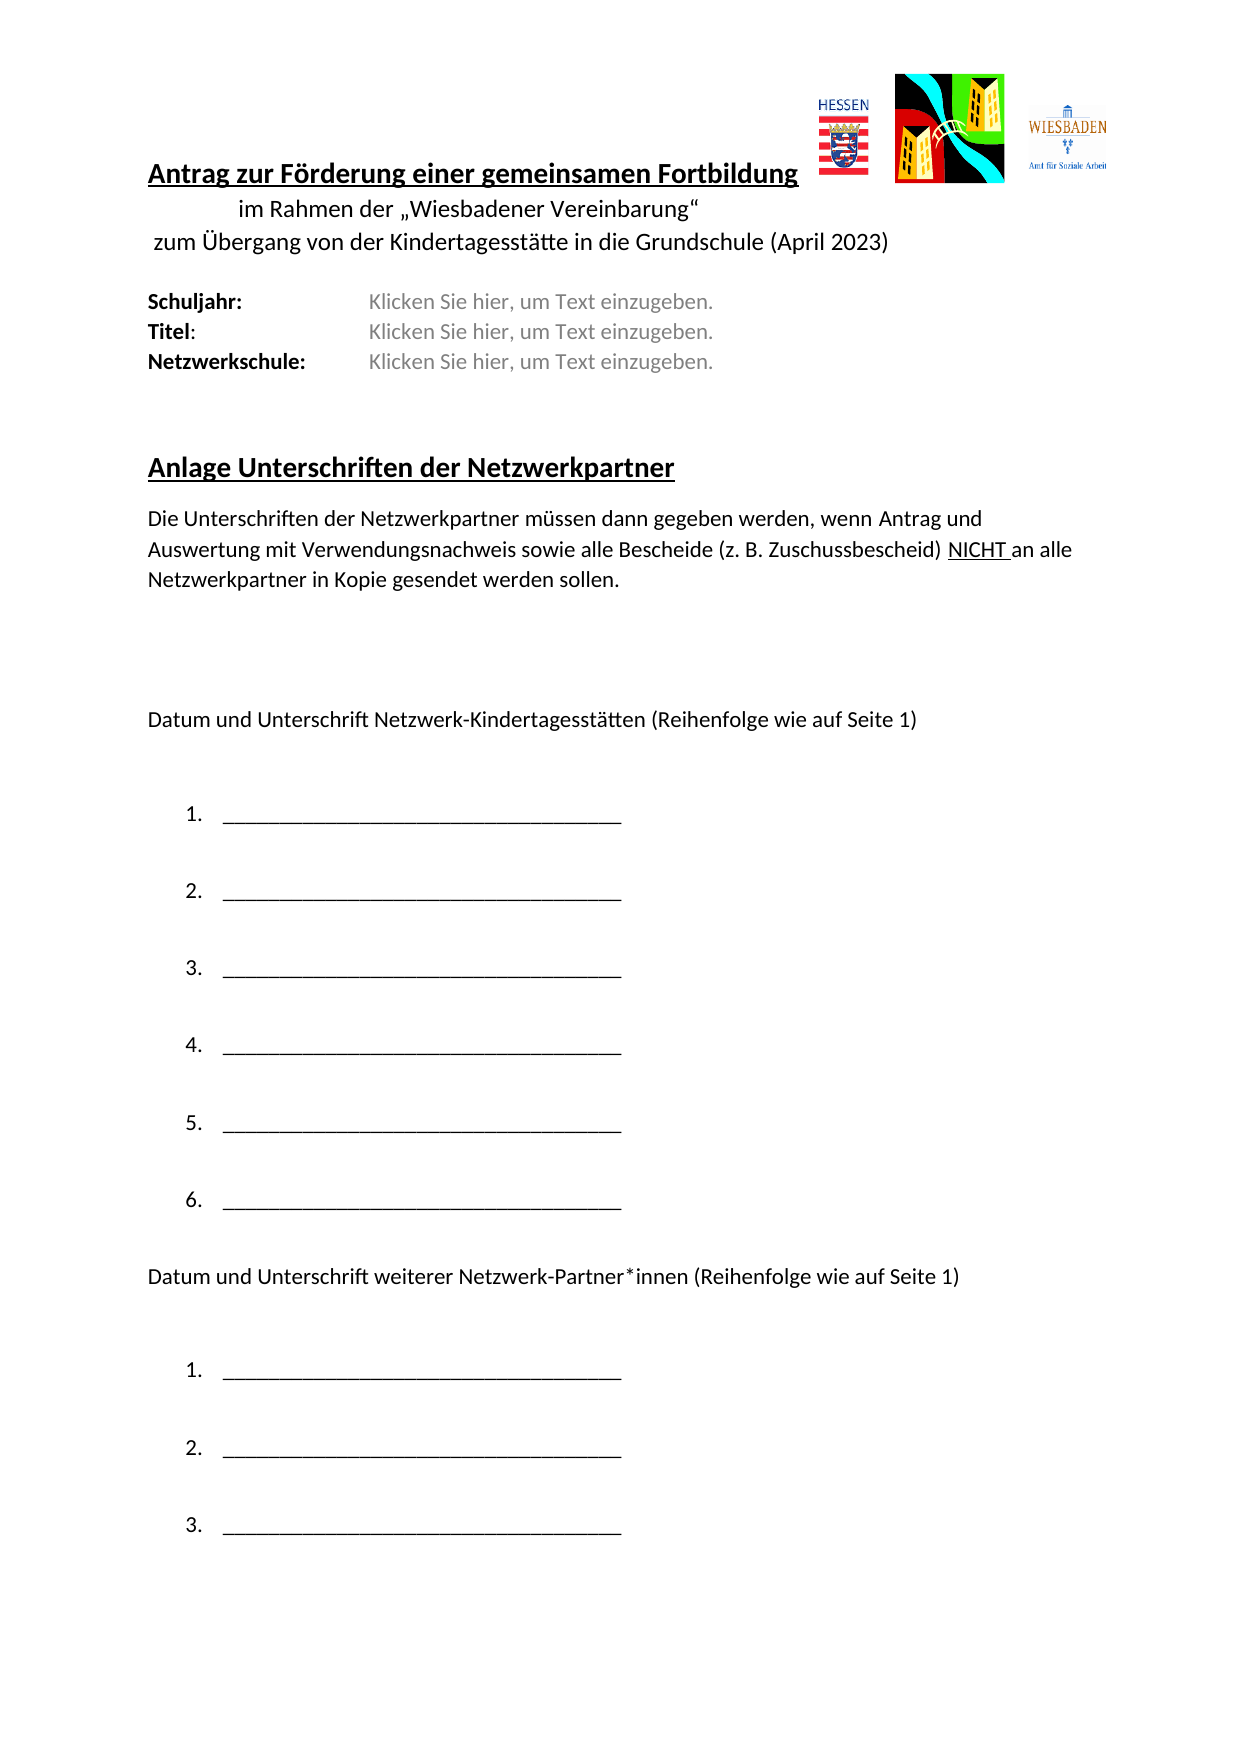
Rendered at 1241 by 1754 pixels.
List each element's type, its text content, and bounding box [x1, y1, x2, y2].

text Schuljahr: [148, 287, 1093, 315]
list ___________________________________ [185, 1031, 1093, 1059]
text Anlage Unterschriften der Netzwerkpartner [148, 449, 1093, 485]
list ___________________________________ [185, 1433, 1093, 1461]
list ___________________________________ [185, 876, 1093, 904]
text Datum und Unterschrift Netzwerk-Kindertagesstätten (Reihenfolge wie auf Seite 1) [148, 706, 1093, 734]
list ___________________________________ [185, 1510, 1093, 1538]
list ___________________________________ [185, 1108, 1093, 1136]
picture [1028, 105, 1107, 169]
list ___________________________________ [185, 953, 1093, 982]
text Die Unterschriften der Netzwerkpartner müssen dann gegeben werden, wenn Antrag und Auswertung mit Verwendungsnachweis sowie alle Bescheide (z. B. Zuschussbescheid) NICHT an alle Netzwerkpartner in Kopie gesendet werden sollen. [148, 504, 1093, 593]
text Titel: [148, 317, 1093, 345]
text Netzwerkschule: [148, 347, 1093, 376]
list ___________________________________ [185, 1356, 1093, 1384]
picture [811, 89, 876, 184]
list ___________________________________ [185, 1185, 1093, 1213]
text Datum und Unterschrift weiterer Netzwerk-Partner*innen (Reihenfolge wie auf Seite 1) [148, 1262, 1093, 1290]
list ___________________________________ [185, 799, 1093, 827]
